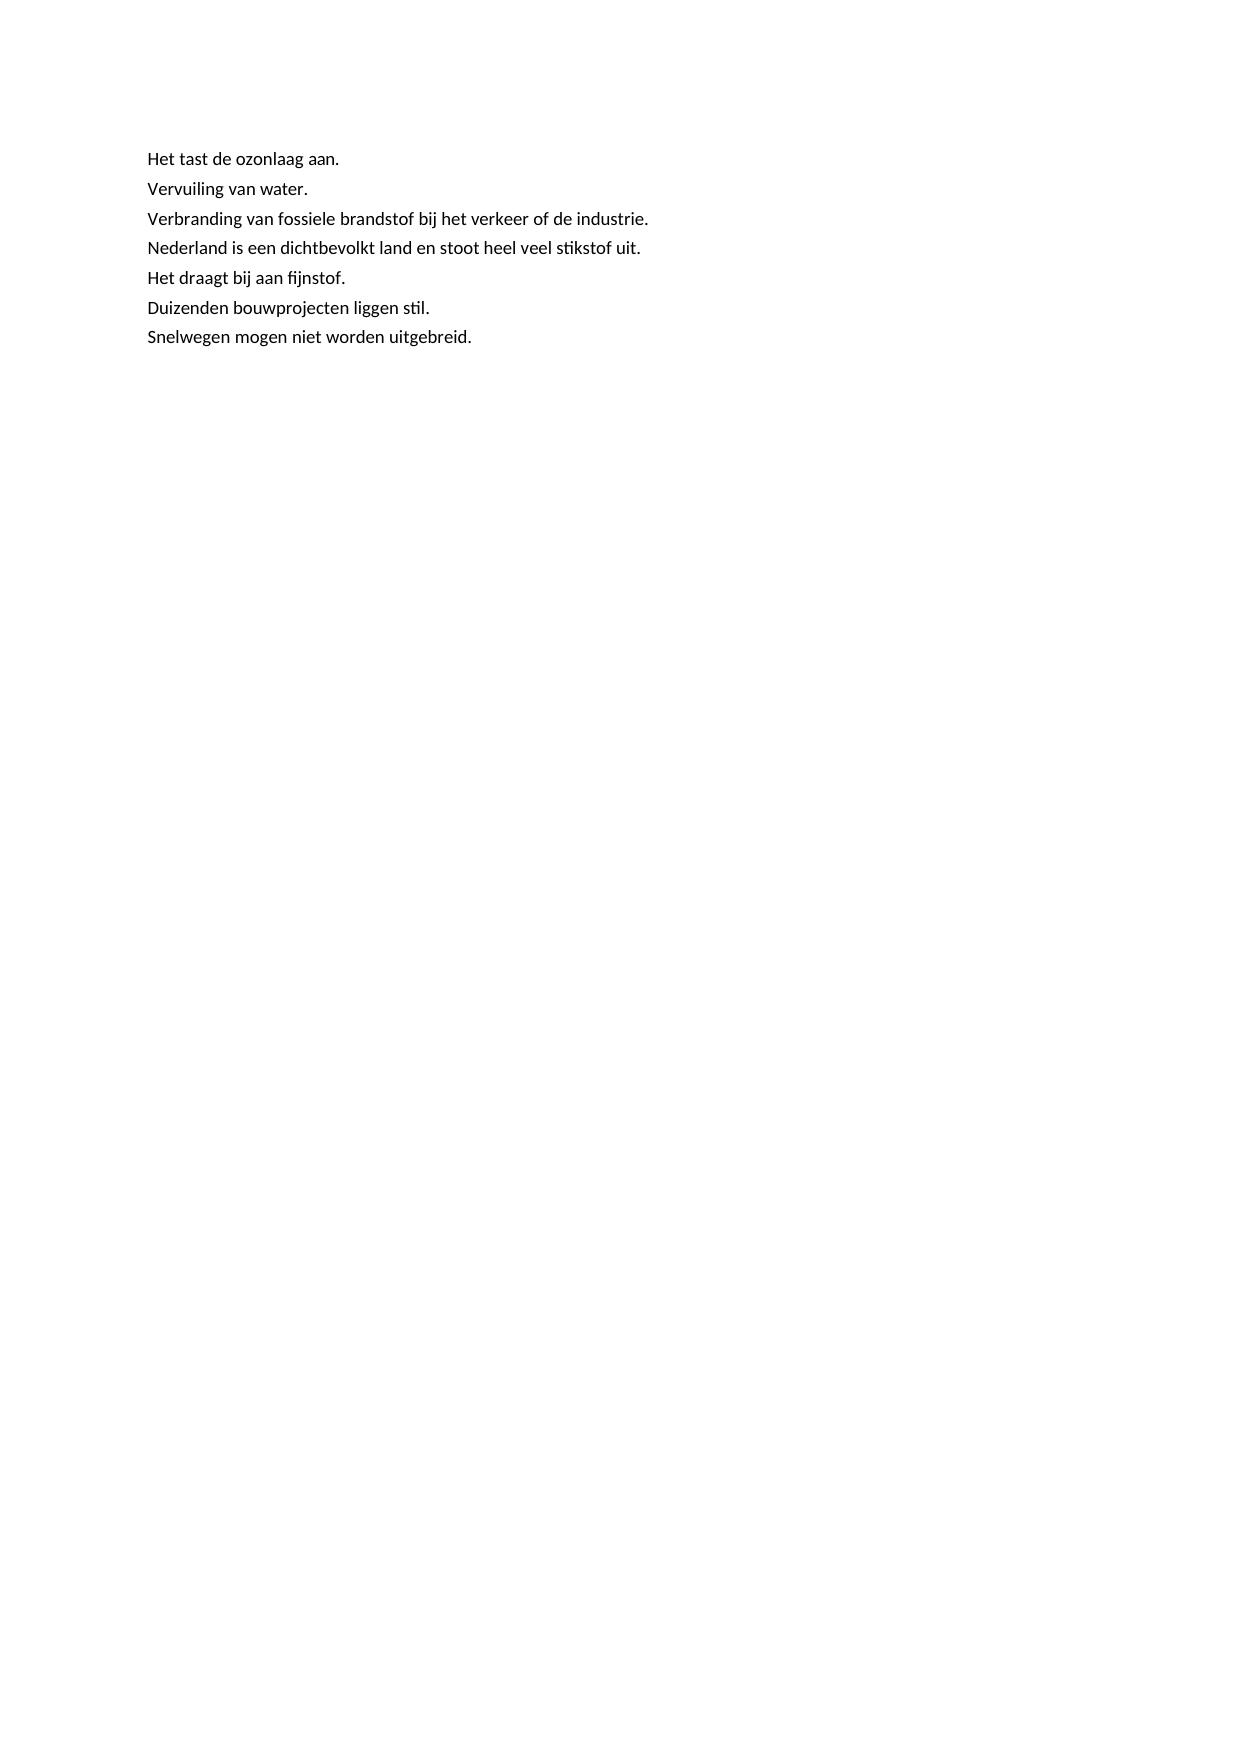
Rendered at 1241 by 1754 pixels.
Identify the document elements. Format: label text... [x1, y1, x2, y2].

text Duizenden bouwprojecten liggen stil. Snelwegen mogen niet worden uitgebreid. [147, 296, 494, 348]
text Het tast de ozonlaag aan. [147, 147, 341, 170]
text Vervuiling van water. [147, 177, 341, 200]
